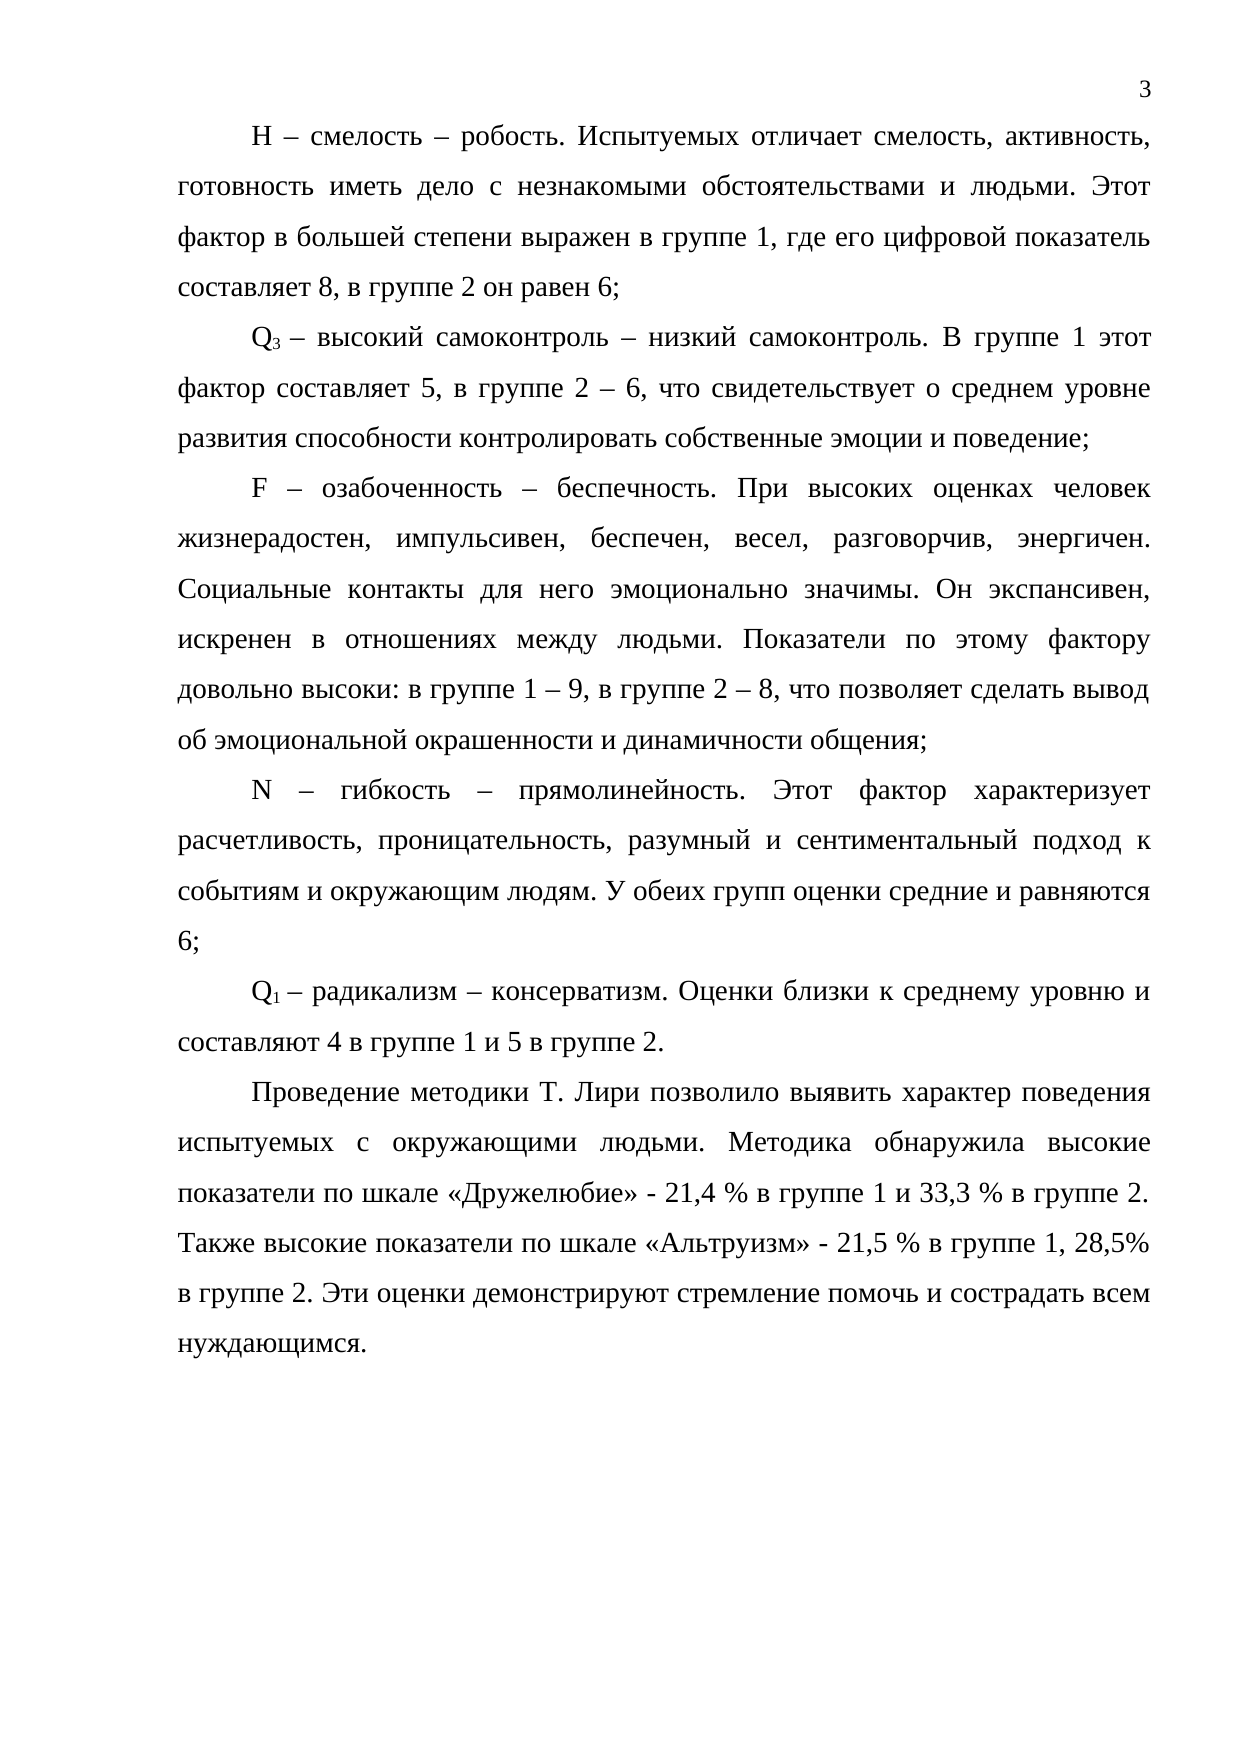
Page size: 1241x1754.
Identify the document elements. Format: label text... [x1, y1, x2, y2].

text Q3 – высокий самоконтроль – низкий самоконтроль. В группе 1 этот фактор составляет 5, в группе 2 – 6, что свидетельствует о среднем уровне развития способности контролировать собственные эмоции и поведение; [177, 319, 1152, 453]
text Q1 – радикализм – консерватизм. Оценки близки к среднему уровню и составляют 4 в группе 1 и 5 в группе 2. [177, 973, 1152, 1057]
text F – озабоченность – беспечность. При высоких оценках человек жизнерадостен, импульсивен, беспечен, весел, разговорчив, энергичен. Социальные контакты для него эмоционально значимы. Он экспансивен, искренен в отношениях между людьми. Показатели по этому фактору довольно высоки: в группе 1 – 9, в группе 2 – 8, что позволяет сделать вывод об эмоциональной окрашенности и динамичности общения; [177, 470, 1152, 755]
text Проведение методики Т. Лири позволило выявить характер поведения испытуемых с окружающими людьми. Методика обнаружила высокие показатели по шкале «Дружелюбие» - 21,4 % в группе 1 и 33,3 % в группе 2. Также высокие показатели по шкале «Альтруизм» - 21,5 % в группе 1, 28,5% в группе 2. Эти оценки демонстрируют стремление помочь и сострадать всем нуждающимся. [177, 1074, 1152, 1359]
text N – гибкость – прямолинейность. Этот фактор характеризует расчетливость, проницательность, разумный и сентиментальный подход к событиям и окружающим людям. У обеих групп оценки средние и равняются 6; [177, 772, 1152, 957]
text Н – смелость – робость. Испытуемых отличает смелость, активность, готовность иметь дело с незнакомыми обстоятельствами и людьми. Этот фактор в большей степени выражен в группе 1, где его цифровой показатель составляет 8, в группе 2 он равен 6; [177, 118, 1152, 303]
